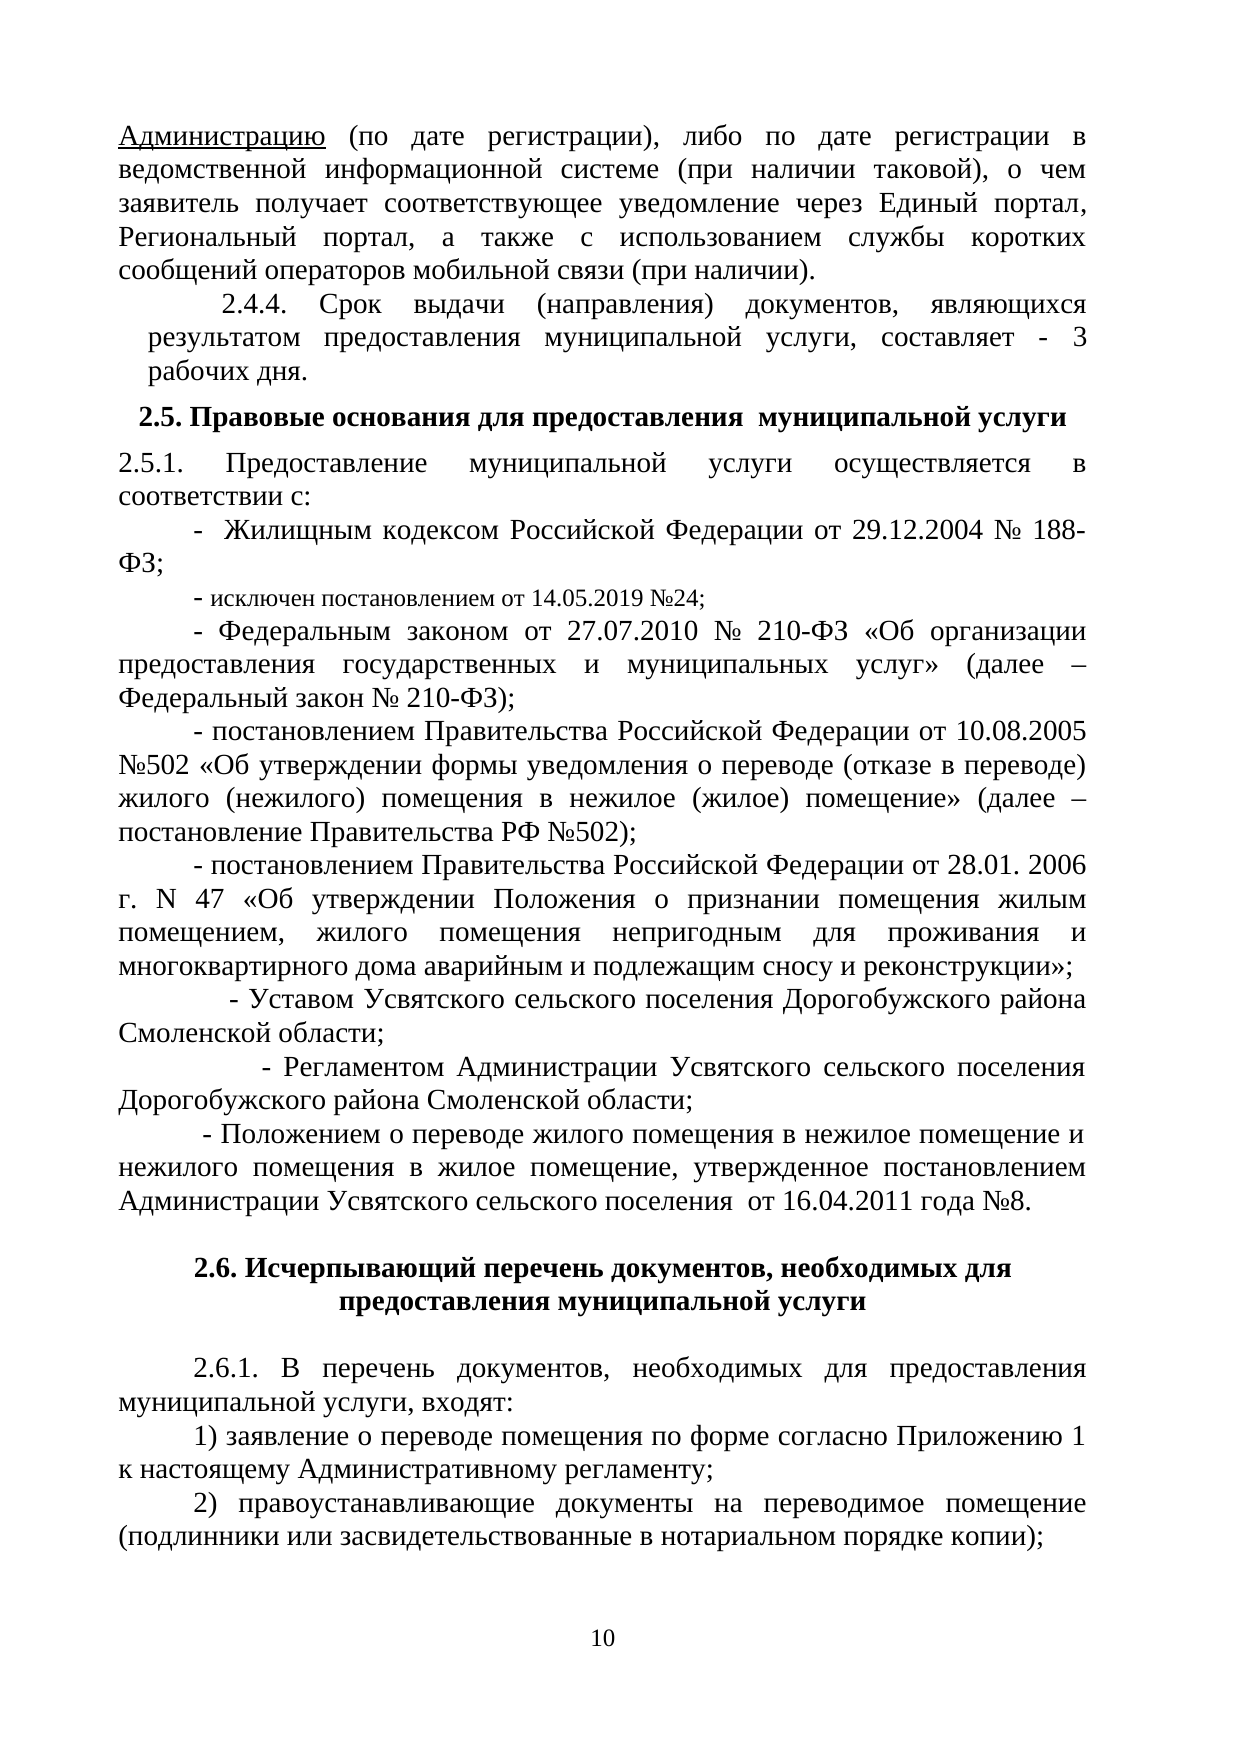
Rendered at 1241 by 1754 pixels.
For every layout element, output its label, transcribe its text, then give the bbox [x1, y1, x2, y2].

text - Федеральным законом от 27.07.2010 № 210-ФЗ «Об организации предоставления государственных и муниципальных услуг» (далее – Федеральный закон № 210-ФЗ); [118, 613, 1087, 713]
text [118, 118, 1087, 286]
text 2.4.4. Срок выдачи (направления) документов, являющихся результатом предоставления муниципальной услуги, составляет - 3 рабочих дня. [148, 286, 1087, 386]
text - постановлением Правительства Российской Федерации от 28.01. 2006 г. N 47 «Об утверждении Положения о признании помещения жилым помещением, жилого помещения непригодным для проживания и многоквартирного дома аварийным и подлежащим сносу и реконструкции»; [118, 847, 1087, 982]
text - Жилищным кодексом Российской Федерации от 29.12.2004 № 188-ФЗ; [118, 512, 1087, 579]
text 2.5.1. Предоставление муниципальной услуги осуществляется в соответствии с: [118, 445, 1087, 512]
text - постановлением Правительства Российской Федерации от 10.08.2005 №502 «Об утверждении формы уведомления о переводе (отказе в переводе) жилого (нежилого) помещения в нежилое (жилое) помещение» (далее – постановление Правительства РФ №502); [118, 713, 1087, 847]
text 2) правоустанавливающие документы на переводимое помещение (подлинники или засвидетельствованные в нотариальном порядке копии); [118, 1485, 1087, 1552]
text 2.6. Исчерпывающий перечень документов, необходимых для предоставления муниципальной услуги [118, 1250, 1087, 1317]
text 1) заявление о переводе помещения по форме согласно Приложению 1 к настоящему Административному регламенту; [118, 1418, 1087, 1485]
text 2.5. Правовые основания для предоставления муниципальной услуги [118, 399, 1087, 432]
text - исключен постановлением от 14.05.2019 №24; [118, 579, 1087, 613]
text - Регламентом Администрации Усвятского сельского поселения Дорогобужского района Смоленской области; [118, 1049, 1087, 1116]
text - Положением о переводе жилого помещения в нежилое помещение и нежилого помещения в жилое помещение, утвержденное постановлением Администрации Усвятского сельского поселения от 16.04.2011 года №8. [118, 1116, 1087, 1216]
text - Уставом Усвятского сельского поселения Дорогобужского района Смоленской области; [118, 982, 1087, 1049]
text 2.6.1. В перечень документов, необходимых для предоставления муниципальной услуги, входят: [118, 1351, 1087, 1418]
